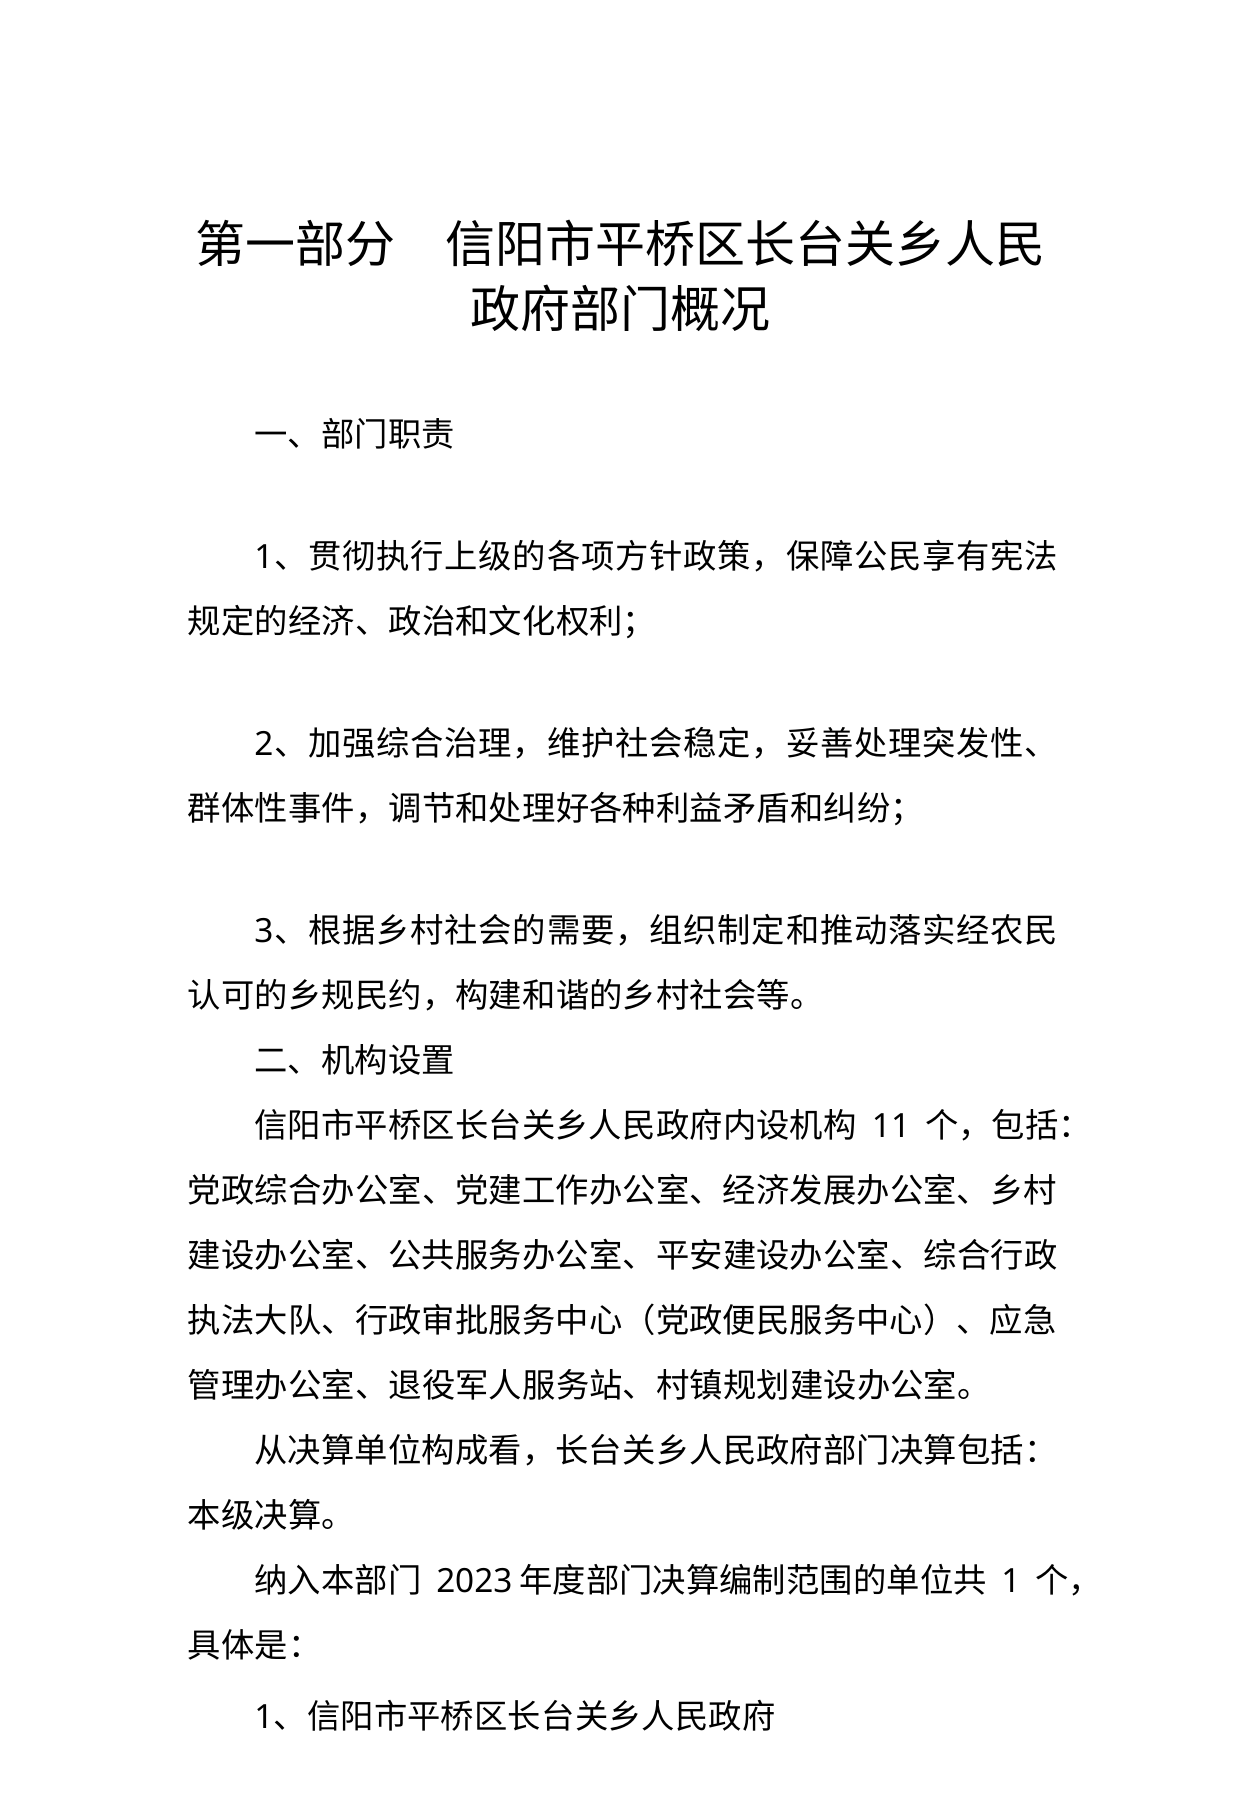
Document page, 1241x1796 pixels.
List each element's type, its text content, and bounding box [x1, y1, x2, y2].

text 纳入本部门2023年度部门决算编制范围的单位共1个，具体是： [187, 1541, 1075, 1671]
text 1、贯彻执行上级的各项方针政策，保障公民享有宪法规定的经济、政治和文化权利； [187, 516, 1060, 646]
text 1、信阳市平桥区长台关乡人民政府 [254, 1702, 1090, 1736]
text 信阳市平桥区长台关乡人民政府内设机构11个，包括：党政综合办公室、党建工作办公室、经济发展办公室、乡村建设办公室、公共服务办公室、平安建设办公室、综合行政执法大队、行政审批服务中心（党政便民服务中心）、应急管理办公室、退役军人服务站、村镇规划建设办公室。 [187, 1086, 1075, 1411]
text 3、根据乡村社会的需要，组织制定和推动落实经农民认可的乡规民约，构建和谐的乡村社会等。 [187, 891, 1060, 1021]
text 二、机构设置 [187, 1021, 1075, 1086]
text 从决算单位构成看，长台关乡人民政府部门决算包括：本级决算。 [187, 1411, 1060, 1541]
text 2、加强综合治理，维护社会稳定，妥善处理突发性、群体性事件，调节和处理好各种利益矛盾和纠纷； [187, 703, 1060, 833]
text 第一部分 信阳市平桥区长台关乡人民 [195, 222, 1090, 272]
text 政府部门概况 [150, 287, 1090, 337]
text 一、部门职责 [187, 394, 1060, 459]
